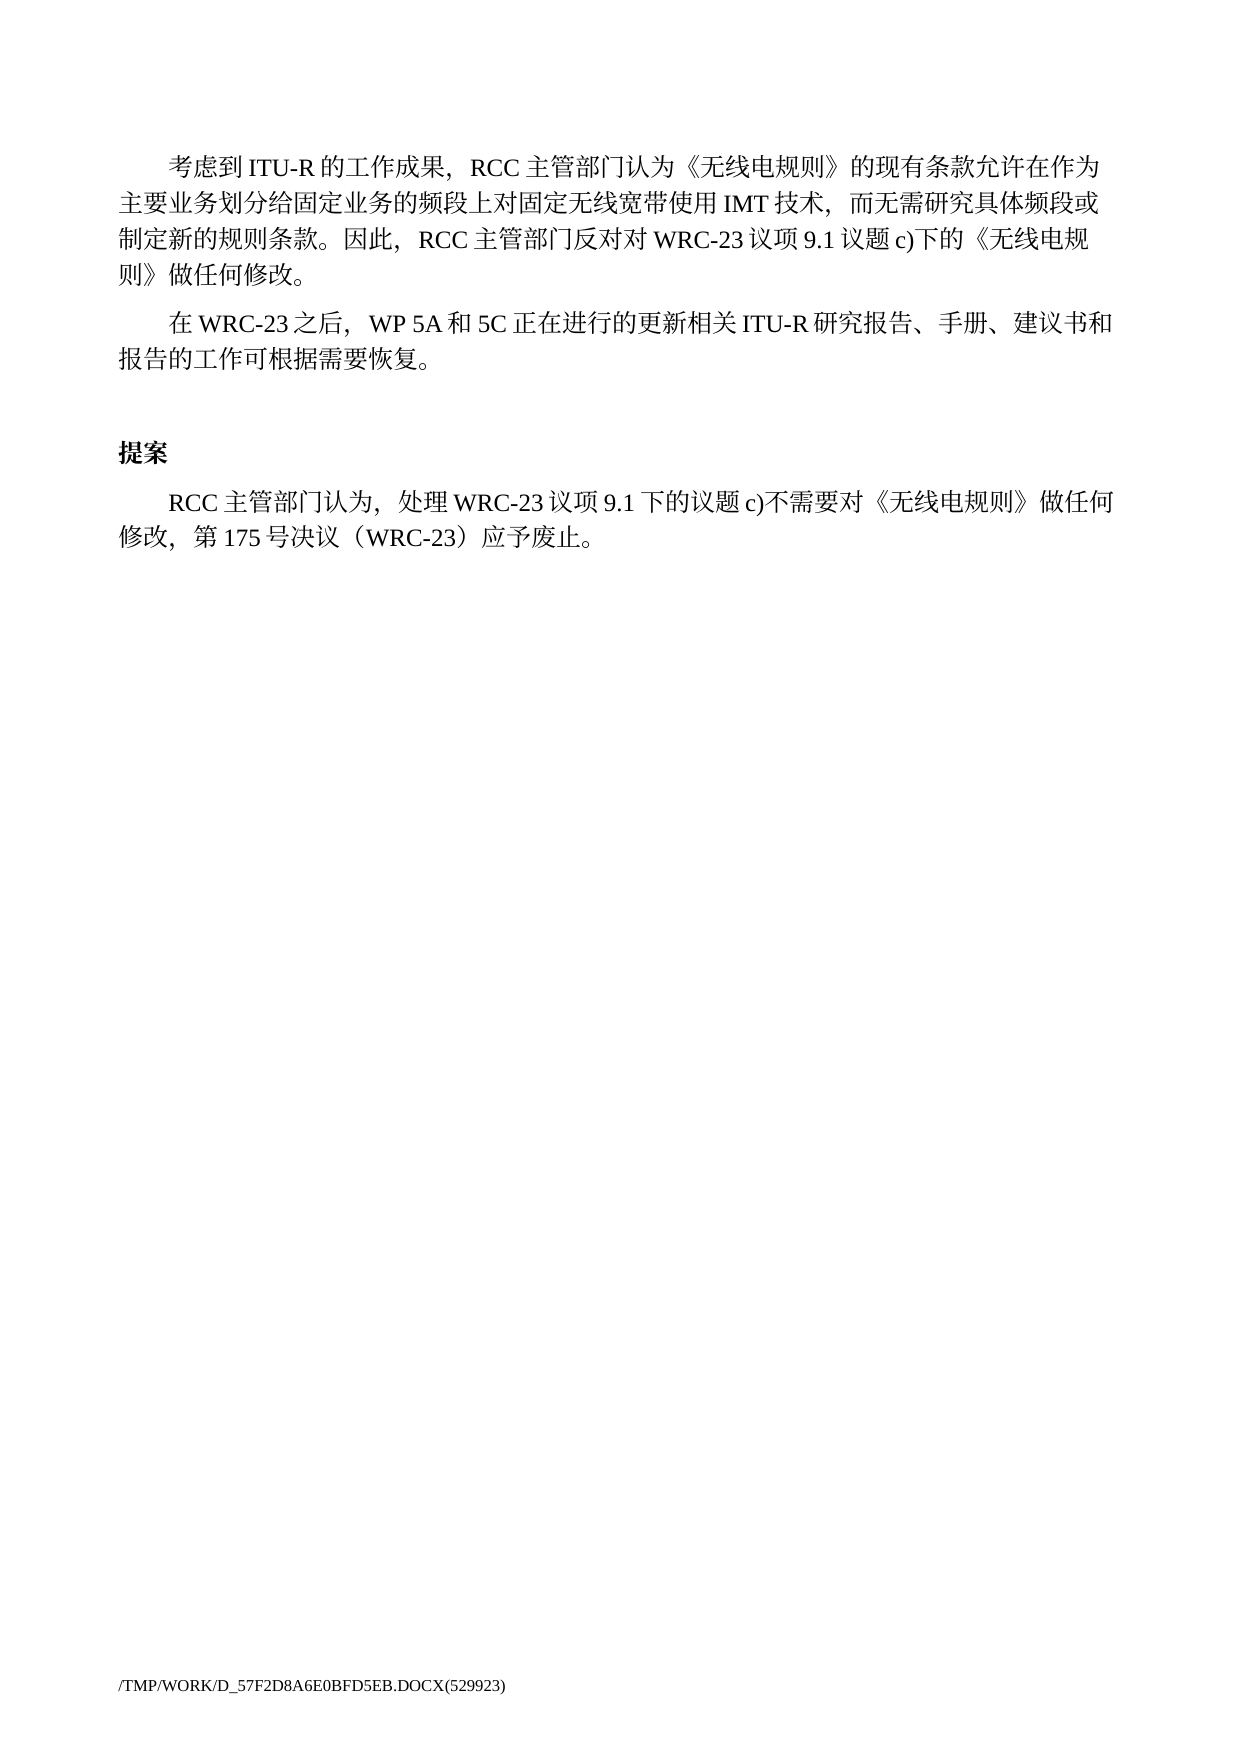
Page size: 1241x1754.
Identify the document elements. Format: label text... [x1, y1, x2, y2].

text 考虑到ITU-R的工作成果，RCC主管部门认为《无线电规则》的现有条款允许在作为主要业务划分给固定业务的频段上对固定无线宽带使用IMT技术，而无需研究具体频段或制定新的规则条款。因此，RCC主管部门反对对WRC-23议项9.1议题c)下的《无线电规则》做任何修改。 [118, 148, 1122, 291]
text RCC主管部门认为，处理WRC-23议项9.1下的议题c)不需要对《无线电规则》做任何修改，第175号决议（WRC-23）应予废止。 [118, 482, 1122, 554]
subtitle 提案 [118, 434, 1122, 470]
text 在WRC-23之后，WP 5A和5C正在进行的更新相关ITU-R研究报告、手册、建议书和报告的工作可根据需要恢复。 [118, 304, 1122, 376]
